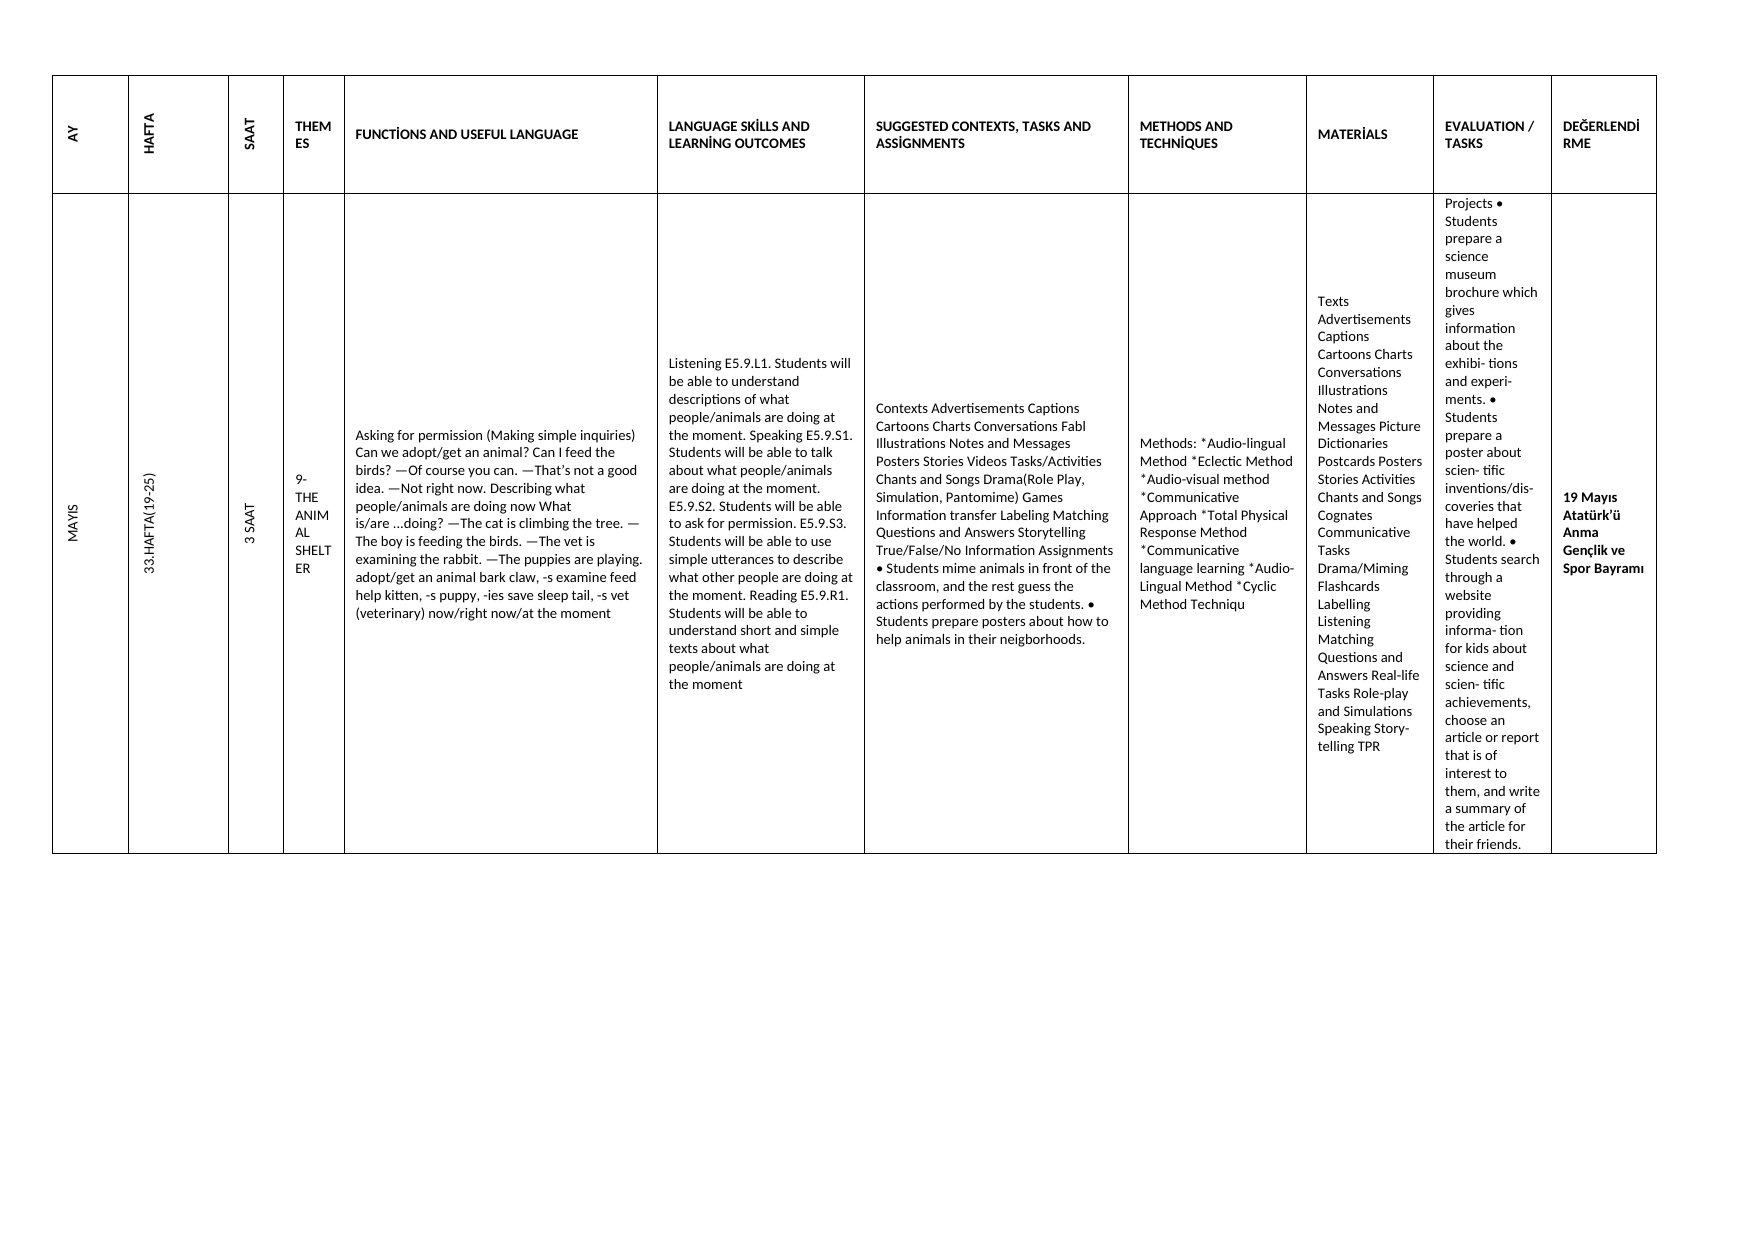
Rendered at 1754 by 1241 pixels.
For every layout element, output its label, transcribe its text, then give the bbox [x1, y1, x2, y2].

table_cell Projects • Students prepare a science museum brochure which gives information about the exhibi- tions and experi- ments. • Students prepare a poster about scien- tific inventions/dis- coveries that have helped the world. • Students search through a website providing informa- tion for kids about science and scien- tific achievements, choose an article or report that is of interest to them, and write a summary of the article for their friends. [1434, 194, 1551, 853]
table_header METHODS AND TECHNİQUES [1129, 76, 1306, 193]
table_cell 33.HAFTA(19-25) [129, 194, 228, 853]
table_cell 19 Mayıs Atatürk’ü Anma Gençlik ve Spor Bayramı [1552, 194, 1656, 853]
table_header HAFTA [129, 76, 228, 193]
table_cell Listening E5.9.L1. Students will be able to understand descriptions of what people/animals are doing at the moment. Speaking E5.9.S1. Students will be able to talk about what people/animals are doing at the moment. E5.9.S2. Students will be able to ask for permission. E5.9.S3. Students will be able to use simple utterances to describe what other people are doing at the moment. Reading E5.9.R1. Students will be able to understand short and simple texts about what people/animals are doing at the moment [658, 194, 864, 853]
table_header SUGGESTED CONTEXTS, TASKS AND ASSİGNMENTS [865, 76, 1128, 193]
table_header SAAT [229, 76, 283, 193]
table_header THEMES [284, 76, 344, 193]
table_cell Texts Advertisements Captions Cartoons Charts Conversations Illustrations Notes and Messages Picture Dictionaries Postcards Posters Stories Activities Chants and Songs Cognates Communicative Tasks Drama/Miming Flashcards Labelling Listening Matching Questions and Answers Real-life Tasks Role-play and Simulations Speaking Story-telling TPR [1307, 194, 1433, 853]
table_cell Contexts Advertisements Captions Cartoons Charts Conversations Fabl Illustrations Notes and Messages Posters Stories Videos Tasks/Activities Chants and Songs Drama(Role Play, Simulation, Pantomime) Games Information transfer Labeling Matching Questions and Answers Storytelling True/False/No Information Assignments • Students mime animals in front of the classroom, and the rest guess the actions performed by the students. • Students prepare posters about how to help animals in their neigborhoods. [865, 194, 1128, 853]
table_header LANGUAGE SKİLLS AND LEARNİNG OUTCOMES [658, 76, 864, 193]
table_cell MAYIS [53, 194, 128, 853]
table_header DEĞERLENDİRME [1552, 76, 1656, 193]
table_header AY [53, 76, 128, 193]
table_header EVALUATION / TASKS [1434, 76, 1551, 193]
table_cell Asking for permission (Making simple inquiries) Can we adopt/get an animal? Can I feed the birds? —Of course you can. —That’s not a good idea. —Not right now. Describing what people/animals are doing now What is/are ...doing? —The cat is climbing the tree. —The boy is feeding the birds. —The vet is examining the rabbit. —The puppies are playing. adopt/get an animal bark claw, -s examine feed help kitten, -s puppy, -ies save sleep tail, -s vet (veterinary) now/right now/at the moment [345, 194, 657, 853]
table_header MATERİALS [1307, 76, 1433, 193]
table_cell Methods: *Audio-lingual Method *Eclectic Method *Audio-visual method *Communicative Approach *Total Physical Response Method *Communicative language learning *Audio-Lingual Method *Cyclic Method Techniqu [1129, 194, 1306, 853]
table_cell 9- THE ANIMAL SHELTER [284, 194, 344, 853]
table_cell 3 SAAT [229, 194, 283, 853]
table_header FUNCTİONS AND USEFUL LANGUAGE [345, 76, 657, 193]
